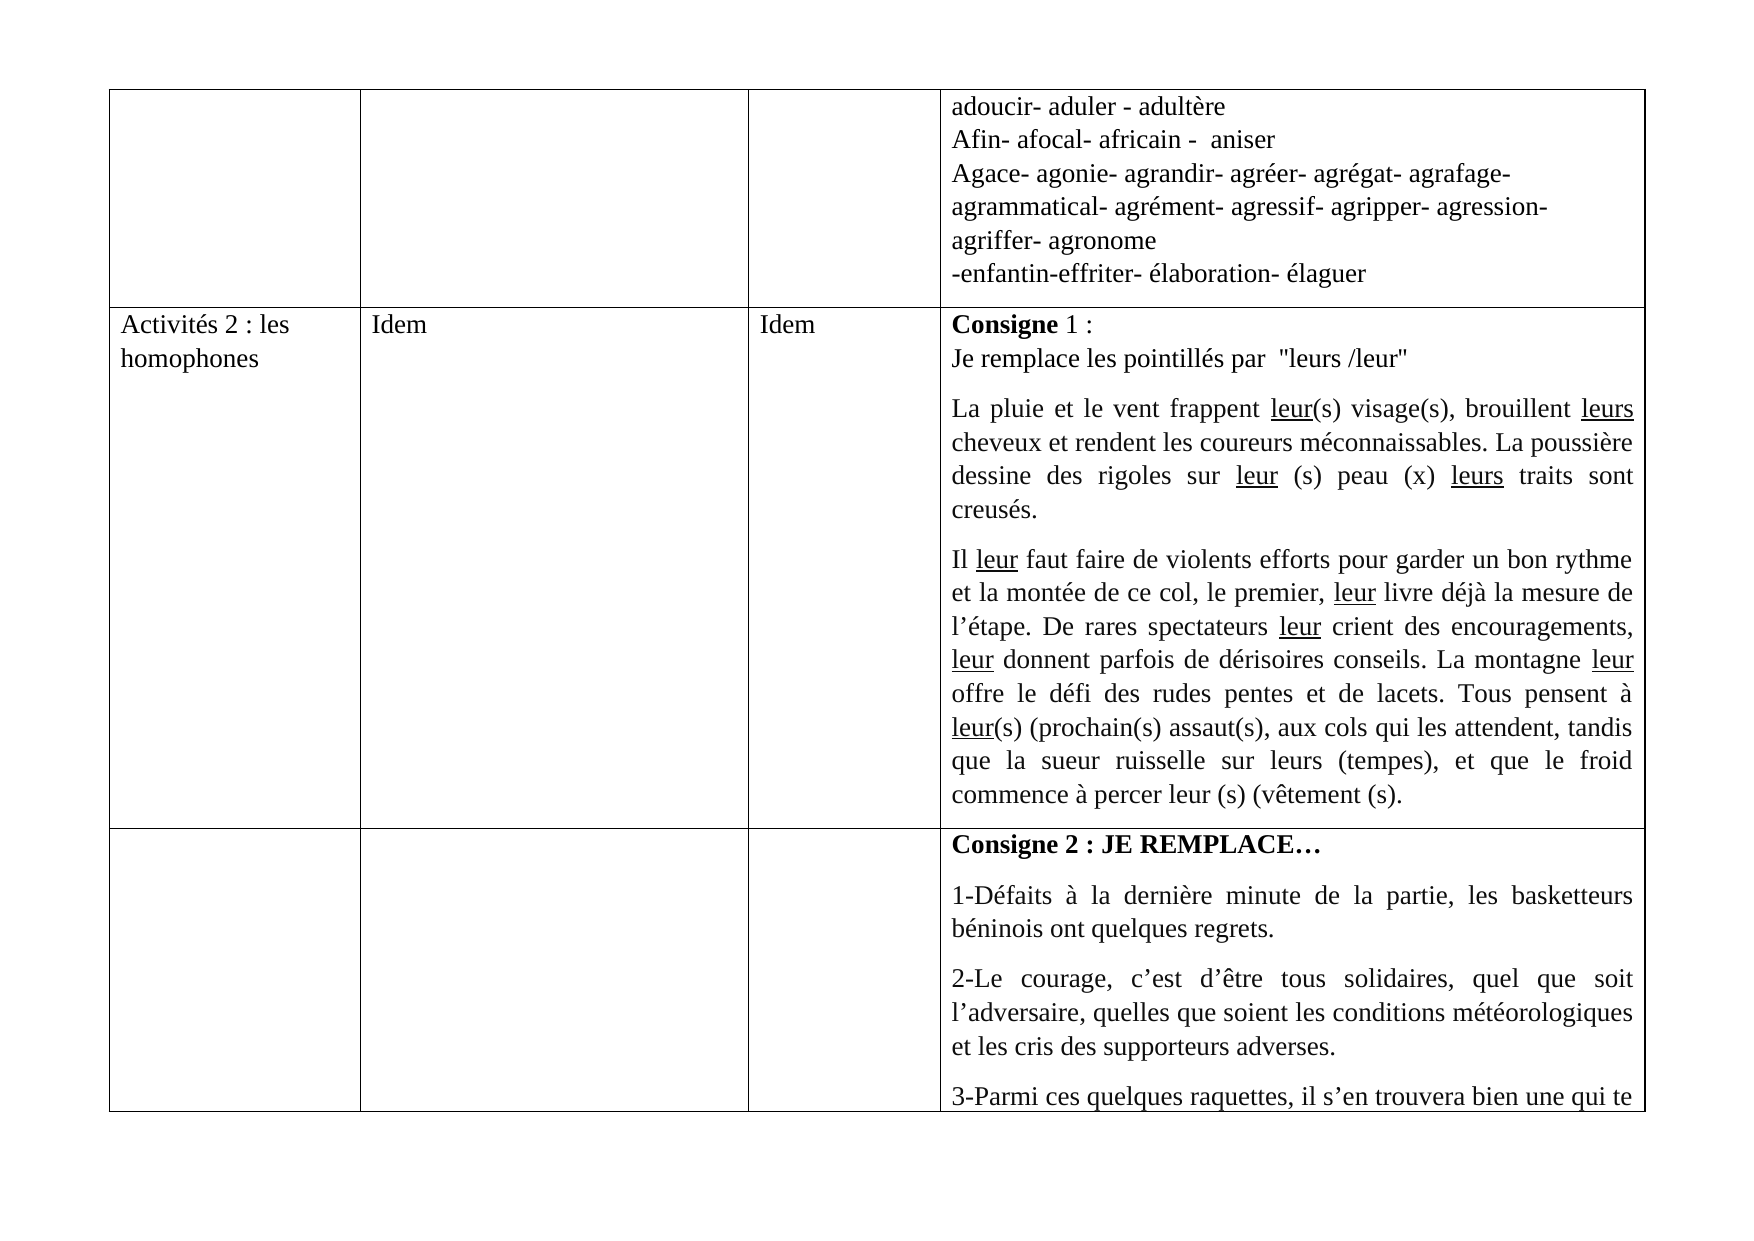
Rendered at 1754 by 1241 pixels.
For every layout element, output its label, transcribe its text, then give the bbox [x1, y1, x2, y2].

table_cell Idem [361, 308, 748, 828]
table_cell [941, 829, 1644, 1111]
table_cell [941, 90, 1644, 307]
table_cell Activités 2 : les homophones [110, 308, 360, 828]
table_cell [361, 90, 748, 307]
table_cell [110, 90, 360, 307]
table_cell Idem [749, 308, 940, 828]
table_cell [749, 829, 940, 1111]
table_cell [361, 829, 748, 1111]
table_cell Consigne 1 : Je remplace les pointillés par ''leurs /leur'' La pluie et le vent frappent leur(s) visage(s), brouillent leurs cheveux et rendent les coureurs méconnaissables. La poussière dessine des rigoles sur leur (s) peau (x) leurs traits sont creusés. Il leur faut faire de violents efforts pour garder un bon rythme et la montée de ce col, le premier, leur livre déjà la mesure de l’étape. De rares spectateurs leur crient des encouragements, leur donnent parfois de dérisoires conseils. La montagne leur offre le défi des rudes pentes et de lacets. Tous pensent à leur(s) (prochain(s) assaut(s), aux cols qui les attendent, tandis que la sueur ruisselle sur leurs (tempes), et que le froid commence à percer leur (s) (vêtement (s). [941, 308, 1644, 828]
table_cell [749, 90, 940, 307]
table_cell [110, 829, 360, 1111]
